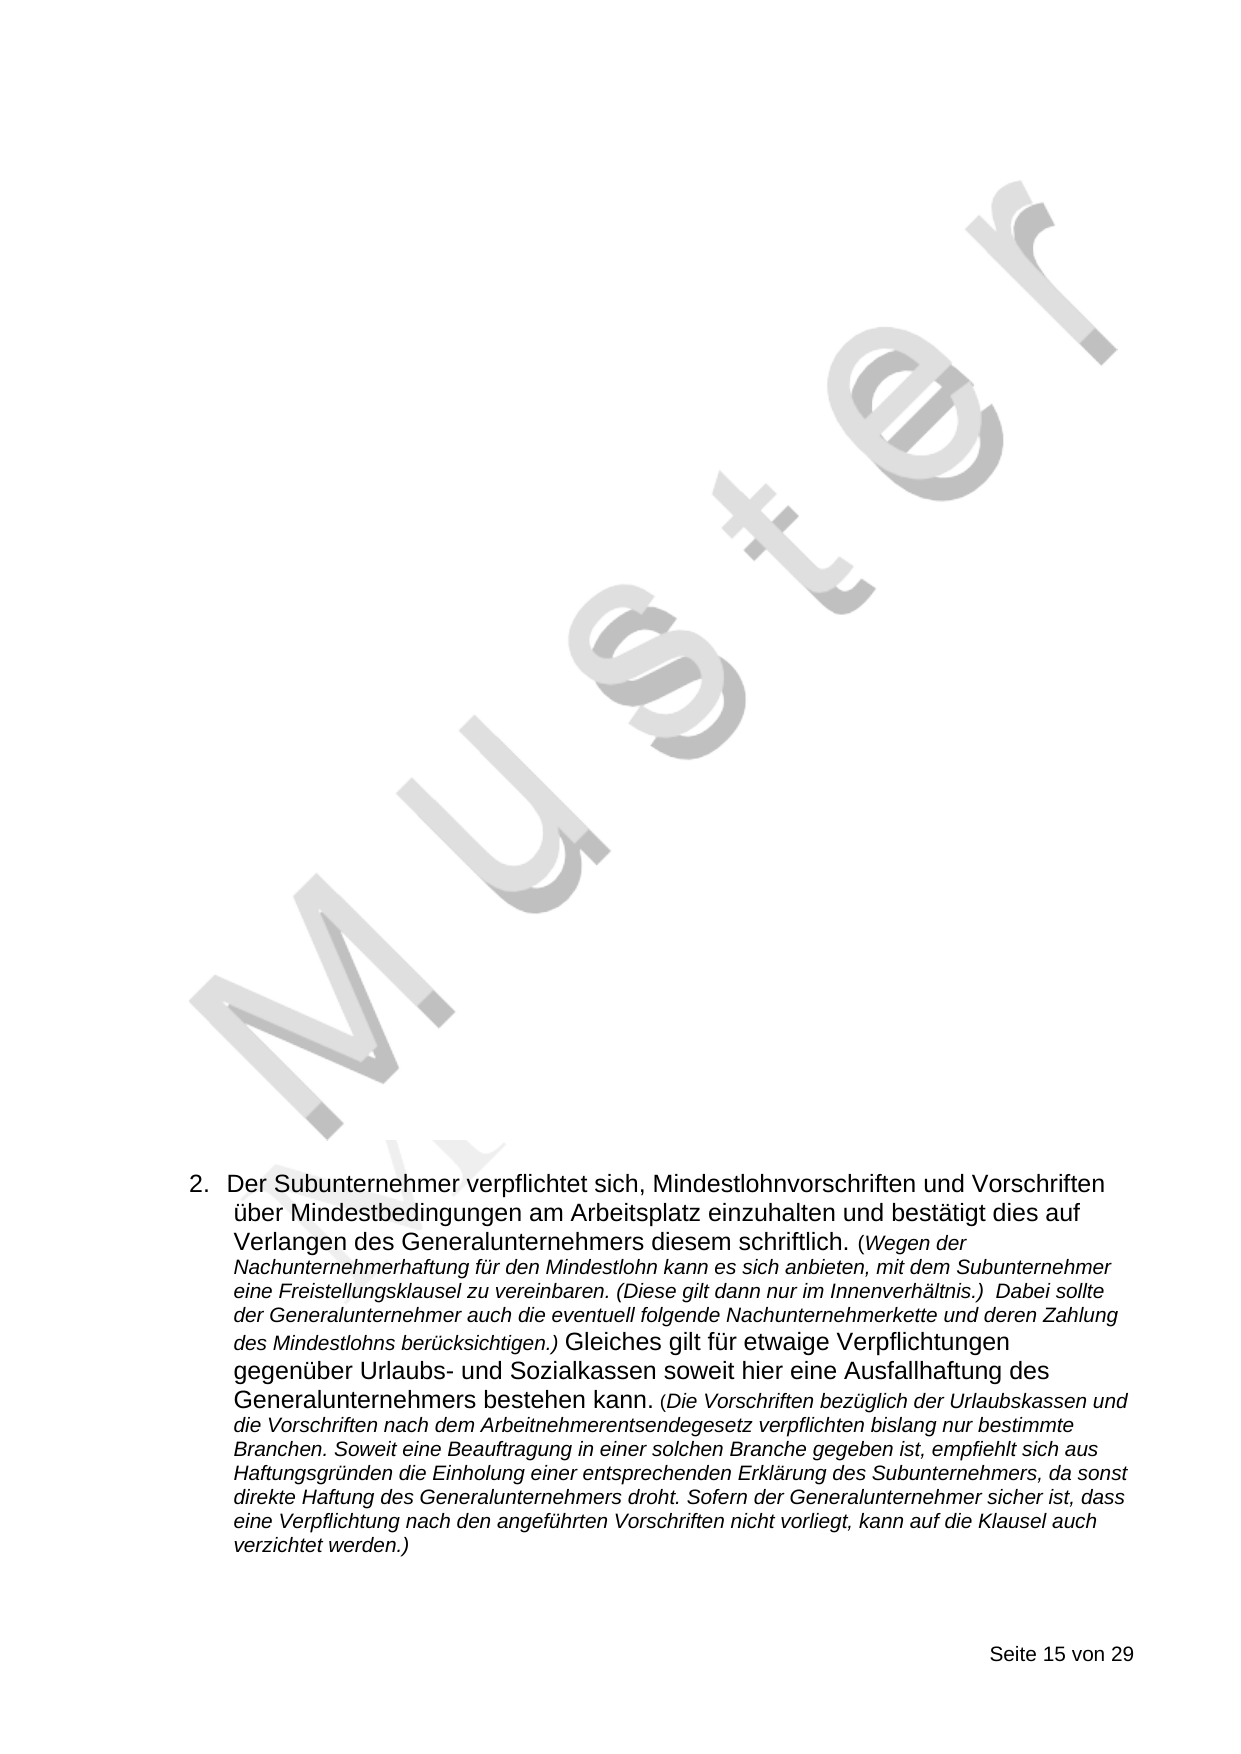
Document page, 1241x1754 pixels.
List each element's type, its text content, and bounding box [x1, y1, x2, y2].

list Der Subunternehmer verpflichtet sich, Mindestlohnvorschriften und Vorschriften über Mindestbedingungen am Arbeitsplatz einzuhalten und bestätigt dies auf Verlangen des Generalunternehmers diesem schriftlich. (Wegen der Nachunternehmerhaftung für den Mindestlohn kann es sich anbieten, mit dem Subunternehmer eine Freistellungsklausel zu vereinbaren. (Diese gilt dann nur im Innenverhältnis.) Dabei sollte der Generalunternehmer auch die eventuell folgende Nachunternehmerkette und deren Zahlung des Mindestlohns berücksichtigen.) Gleiches gilt für etwaige Verpflichtungen gegenüber Urlaubs- und Sozialkassen soweit hier eine Ausfallhaftung des Generalunternehmers bestehen kann. (Die Vorschriften bezüglich der Urlaubskassen und die Vorschriften nach dem Arbeitnehmerentsendegesetz verpflichten bislang nur bestimmte Branchen. Soweit eine Beauftragung in einer solchen Branche gegeben ist, empfiehlt sich aus Haftungsgründen die Einholung einer entsprechenden Erklärung des Subunternehmers, da sonst direkte Haftung des Generalunternehmers droht. Sofern der Generalunternehmer sicher ist, dass eine Verpflichtung nach den angeführten Vorschriften nicht vorliegt, kann auf die Klausel auch verzichtet werden.) [189, 1169, 1134, 1583]
